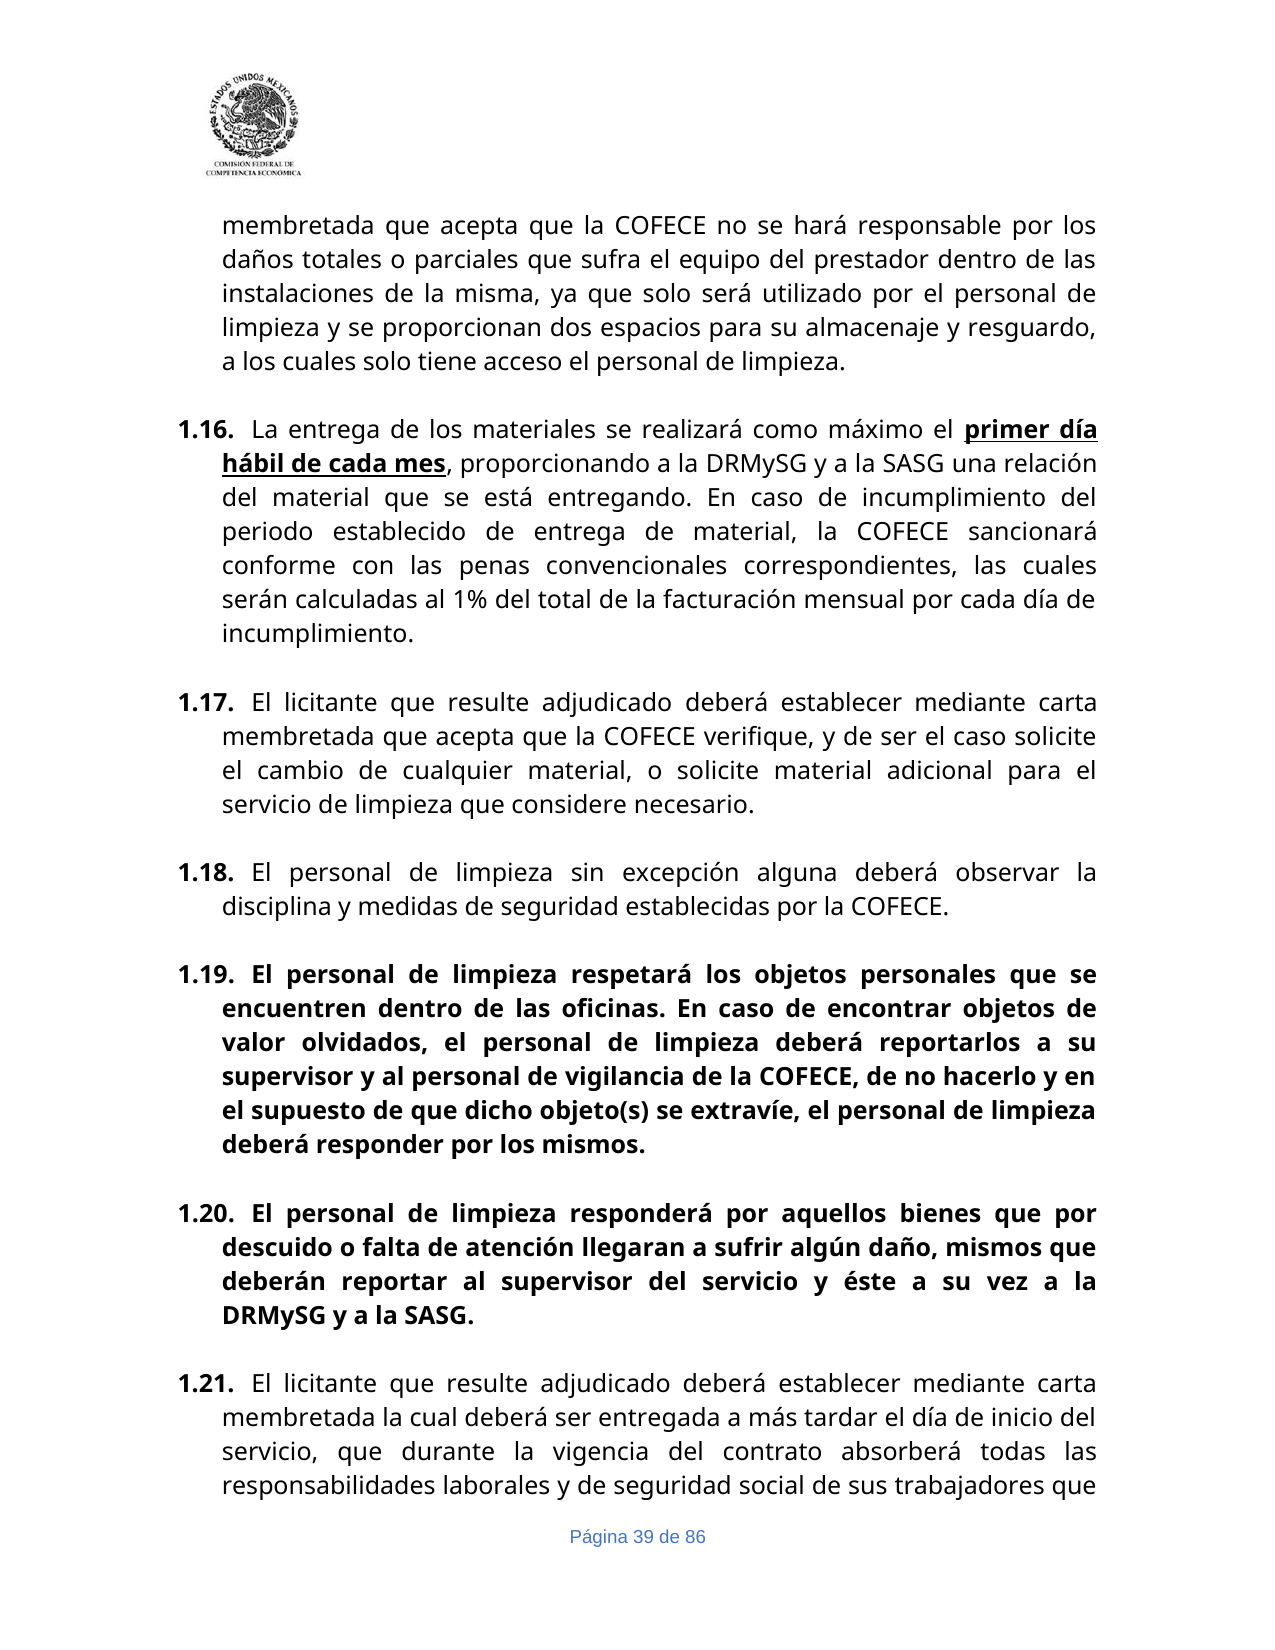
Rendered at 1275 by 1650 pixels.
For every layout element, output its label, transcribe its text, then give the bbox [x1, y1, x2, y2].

list El licitante que resulte adjudicado deberá establecer mediante carta membretada que acepta que la COFECE verifique, y de ser el caso solicite el cambio de cualquier material, o solicite material adicional para el servicio de limpieza que considere necesario. [177, 684, 1098, 821]
list El personal de limpieza respetará los objetos personales que se encuentren dentro de las oficinas. En caso de encontrar objetos de valor olvidados, el personal de limpieza deberá reportarlos a su supervisor y al personal de vigilancia de la COFECE, de no hacerlo y en el supuesto de que dicho objeto(s) se extravíe, el personal de limpieza deberá responder por los mismos. [177, 957, 1098, 1161]
list La entrega de los materiales se realizará como máximo el primer día hábil de cada mes, proporcionando a la DRMySG y a la SASG una relación del material que se está entregando. En caso de incumplimiento del periodo establecido de entrega de material, la COFECE sancionará conforme con las penas convencionales correspondientes, las cuales serán calculadas al 1% del total de la facturación mensual por cada día de incumplimiento. [177, 412, 1098, 650]
list El personal de limpieza responderá por aquellos bienes que por descuido o falta de atención llegaran a sufrir algún daño, mismos que deberán reportar al supervisor del servicio y éste a su vez a la DRMySG y a la SASG. [177, 1195, 1098, 1331]
list El personal de limpieza sin excepción alguna deberá observar la disciplina y medidas de seguridad establecidas por la COFECE. [177, 854, 1098, 923]
picture [188, 73, 322, 179]
